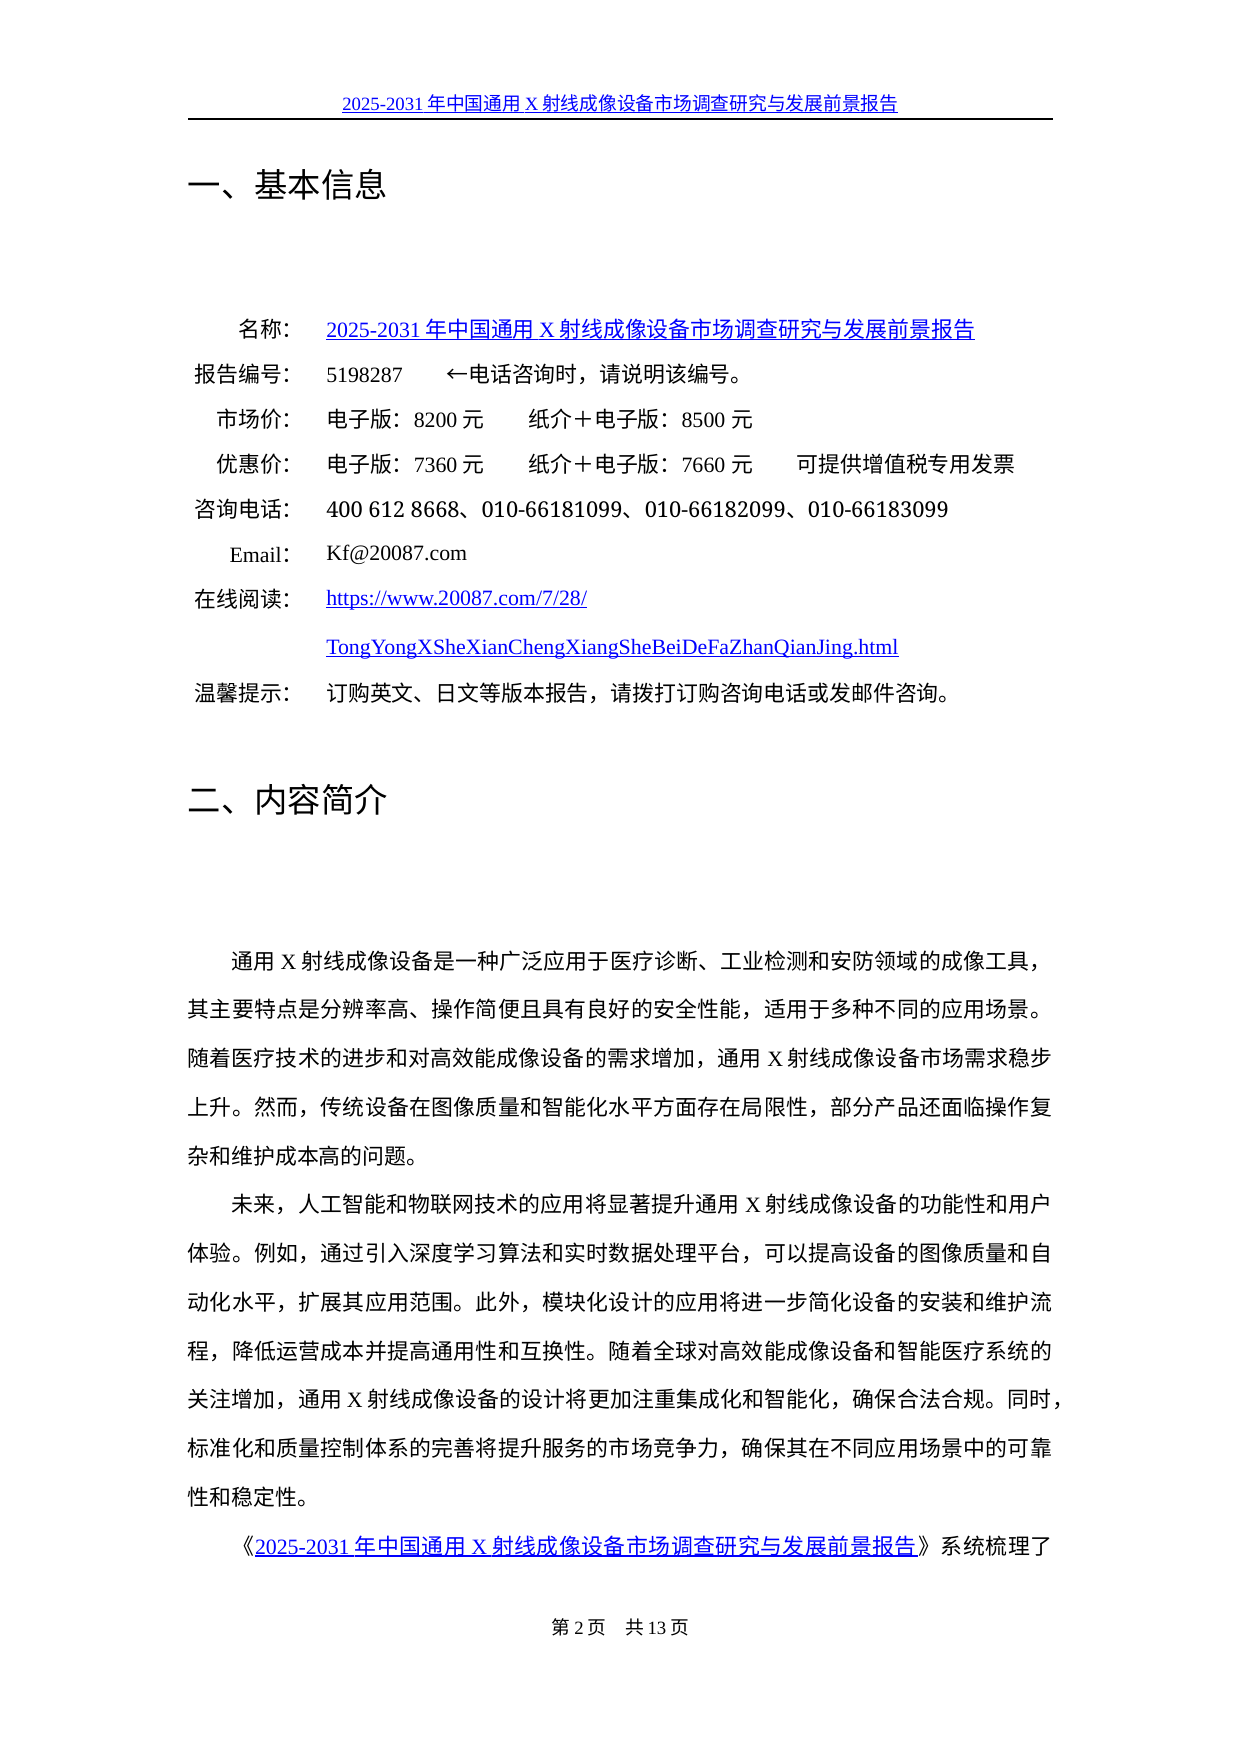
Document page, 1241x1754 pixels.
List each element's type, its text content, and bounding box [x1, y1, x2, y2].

table_cell 市场价： [167, 402, 315, 447]
table_cell 报告编号： [167, 357, 315, 402]
table_cell 电子版：8200 元 纸介＋电子版：8500 元 [315, 402, 1073, 447]
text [187, 943, 1053, 1561]
title 一、基本信息 [187, 150, 1053, 215]
table_cell 电子版：7360 元 纸介＋电子版：7660 元 可提供增值税专用发票 [315, 447, 1073, 492]
table_cell 优惠价： [167, 447, 315, 492]
table_cell 温馨提示： [167, 675, 315, 720]
table_cell [315, 582, 1073, 675]
table_cell 5198287 ←电话咨询时，请说明该编号。 [315, 357, 1073, 402]
table_cell 咨询电话： [167, 492, 315, 537]
table_cell Kf@20087.com [315, 537, 1073, 582]
table_cell 在线阅读： [167, 582, 315, 675]
table_cell 订购英文、日文等版本报告，请拨打订购咨询电话或发邮件咨询。 [315, 675, 1073, 720]
table_header 2025-2031年中国通用X射线成像设备市场调查研究与发展前景报告 [315, 312, 1073, 357]
table_cell 400 612 8668、010-66181099、010-66182099、010-66183099 [315, 492, 1073, 537]
title 二、内容简介 [187, 766, 1053, 831]
table_header 名称： [167, 312, 315, 357]
table_cell Email： [167, 537, 315, 582]
